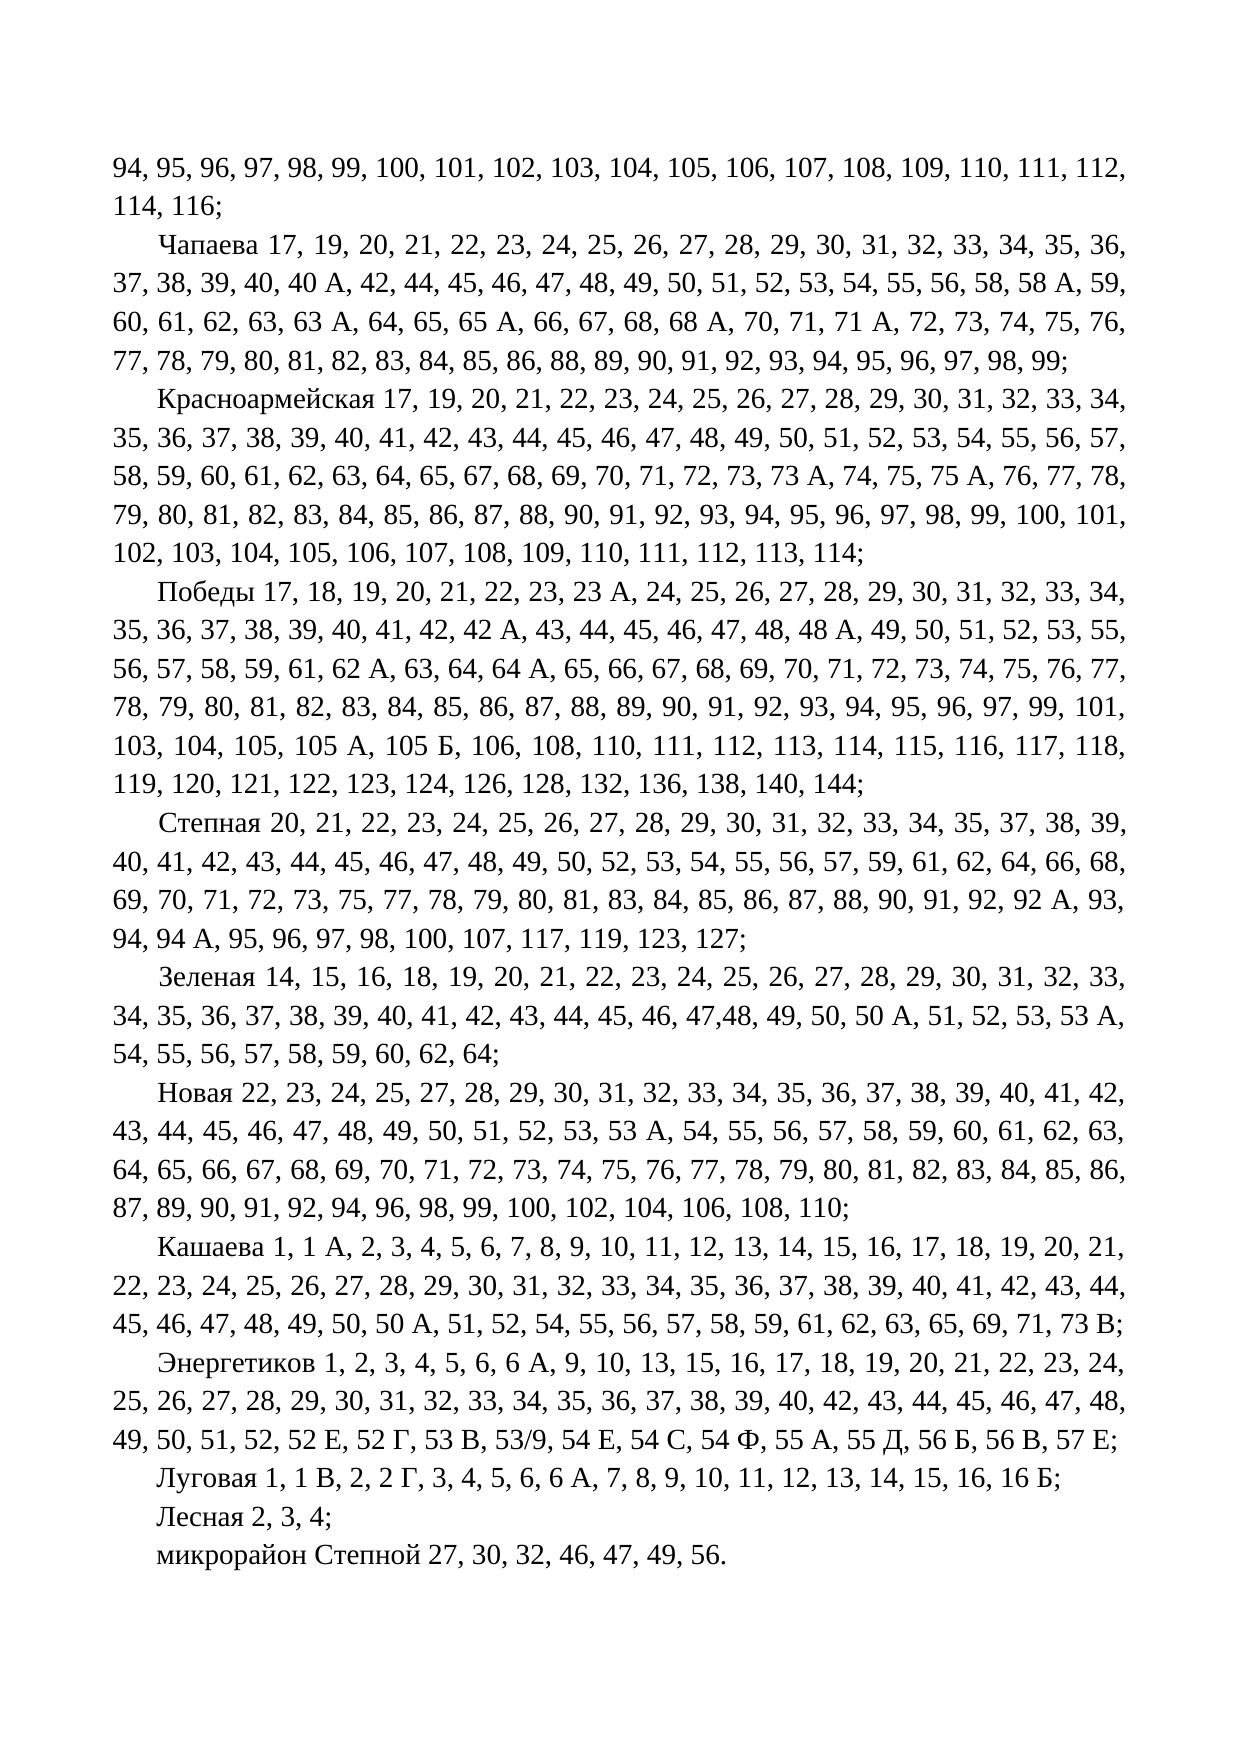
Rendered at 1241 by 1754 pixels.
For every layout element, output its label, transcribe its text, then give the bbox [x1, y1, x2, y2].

text Новая 22, 23, 24, 25, 27, 28, 29, 30, 31, 32, 33, 34, 35, 36, 37, 38, 39, 40, 41, 42, 43, 44, 45, 46, 47, 48, 49, 50, 51, 52, 53, 53 А, 54, 55, 56, 57, 58, 59, 60, 61, 62, 63, 64, 65, 66, 67, 68, 69, 70, 71, 72, 73, 74, 75, 76, 77, 78, 79, 80, 81, 82, 83, 84, 85, 86, 87, 89, 90, 91, 92, 94, 96, 98, 99, 100, 102, 104, 106, 108, 110; [112, 1075, 1128, 1224]
text Энергетиков 1, 2, 3, 4, 5, 6, 6 А, 9, 10, 13, 15, 16, 17, 18, 19, 20, 21, 22, 23, 24, 25, 26, 27, 28, 29, 30, 31, 32, 33, 34, 35, 36, 37, 38, 39, 40, 42, 43, 44, 45, 46, 47, 48, 49, 50, 51, 52, 52 Е, 52 Г, 53 В, 53/9, 54 Е, 54 С, 54 Ф, 55 А, 55 Д, 56 Б, 56 В, 57 Е; [112, 1345, 1128, 1455]
text Лесная 2, 3, 4; [112, 1499, 1128, 1532]
text Луговая 1, 1 В, 2, 2 Г, 3, 4, 5, 6, 6 А, 7, 8, 9, 10, 11, 12, 13, 14, 15, 16, 16 Б; [112, 1460, 1128, 1494]
text Кашаева 1, 1 А, 2, 3, 4, 5, 6, 7, 8, 9, 10, 11, 12, 13, 14, 15, 16, 17, 18, 19, 20, 21, 22, 23, 24, 25, 26, 27, 28, 29, 30, 31, 32, 33, 34, 35, 36, 37, 38, 39, 40, 41, 42, 43, 44, 45, 46, 47, 48, 49, 50, 50 А, 51, 52, 54, 55, 56, 57, 58, 59, 61, 62, 63, 65, 69, 71, 73 В; [112, 1229, 1128, 1340]
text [112, 150, 1128, 222]
text Зеленая 14, 15, 16, 18, 19, 20, 21, 22, 23, 24, 25, 26, 27, 28, 29, 30, 31, 32, 33, 34, 35, 36, 37, 38, 39, 40, 41, 42, 43, 44, 45, 46, 47,48, 49, 50, 50 А, 51, 52, 53, 53 А, 54, 55, 56, 57, 58, 59, 60, 62, 64; [112, 959, 1128, 1070]
text Победы 17, 18, 19, 20, 21, 22, 23, 23 А, 24, 25, 26, 27, 28, 29, 30, 31, 32, 33, 34, 35, 36, 37, 38, 39, 40, 41, 42, 42 А, 43, 44, 45, 46, 47, 48, 48 А, 49, 50, 51, 52, 53, 55, 56, 57, 58, 59, 61, 62 А, 63, 64, 64 А, 65, 66, 67, 68, 69, 70, 71, 72, 73, 74, 75, 76, 77, 78, 79, 80, 81, 82, 83, 84, 85, 86, 87, 88, 89, 90, 91, 92, 93, 94, 95, 96, 97, 99, 101, 103, 104, 105, 105 А, 105 Б, 106, 108, 110, 111, 112, 113, 114, 115, 116, 117, 118, 119, 120, 121, 122, 123, 124, 126, 128, 132, 136, 138, 140, 144; [112, 574, 1128, 800]
text Степная 20, 21, 22, 23, 24, 25, 26, 27, 28, 29, 30, 31, 32, 33, 34, 35, 37, 38, 39, 40, 41, 42, 43, 44, 45, 46, 47, 48, 49, 50, 52, 53, 54, 55, 56, 57, 59, 61, 62, 64, 66, 68, 69, 70, 71, 72, 73, 75, 77, 78, 79, 80, 81, 83, 84, 85, 86, 87, 88, 90, 91, 92, 92 А, 93, 94, 94 А, 95, 96, 97, 98, 100, 107, 117, 119, 123, 127; [112, 805, 1128, 954]
text Красноармейская 17, 19, 20, 21, 22, 23, 24, 25, 26, 27, 28, 29, 30, 31, 32, 33, 34, 35, 36, 37, 38, 39, 40, 41, 42, 43, 44, 45, 46, 47, 48, 49, 50, 51, 52, 53, 54, 55, 56, 57, 58, 59, 60, 61, 62, 63, 64, 65, 67, 68, 69, 70, 71, 72, 73, 73 А, 74, 75, 75 А, 76, 77, 78, 79, 80, 81, 82, 83, 84, 85, 86, 87, 88, 90, 91, 92, 93, 94, 95, 96, 97, 98, 99, 100, 101, 102, 103, 104, 105, 106, 107, 108, 109, 110, 111, 112, 113, 114; [112, 381, 1128, 569]
text Чапаева 17, 19, 20, 21, 22, 23, 24, 25, 26, 27, 28, 29, 30, 31, 32, 33, 34, 35, 36, 37, 38, 39, 40, 40 А, 42, 44, 45, 46, 47, 48, 49, 50, 51, 52, 53, 54, 55, 56, 58, 58 А, 59, 60, 61, 62, 63, 63 А, 64, 65, 65 А, 66, 67, 68, 68 А, 70, 71, 71 А, 72, 73, 74, 75, 76, 77, 78, 79, 80, 81, 82, 83, 84, 85, 86, 88, 89, 90, 91, 92, 93, 94, 95, 96, 97, 98, 99; [112, 227, 1128, 376]
text микрорайон Степной 27, 30, 32, 46, 47, 49, 56. [112, 1537, 1128, 1571]
